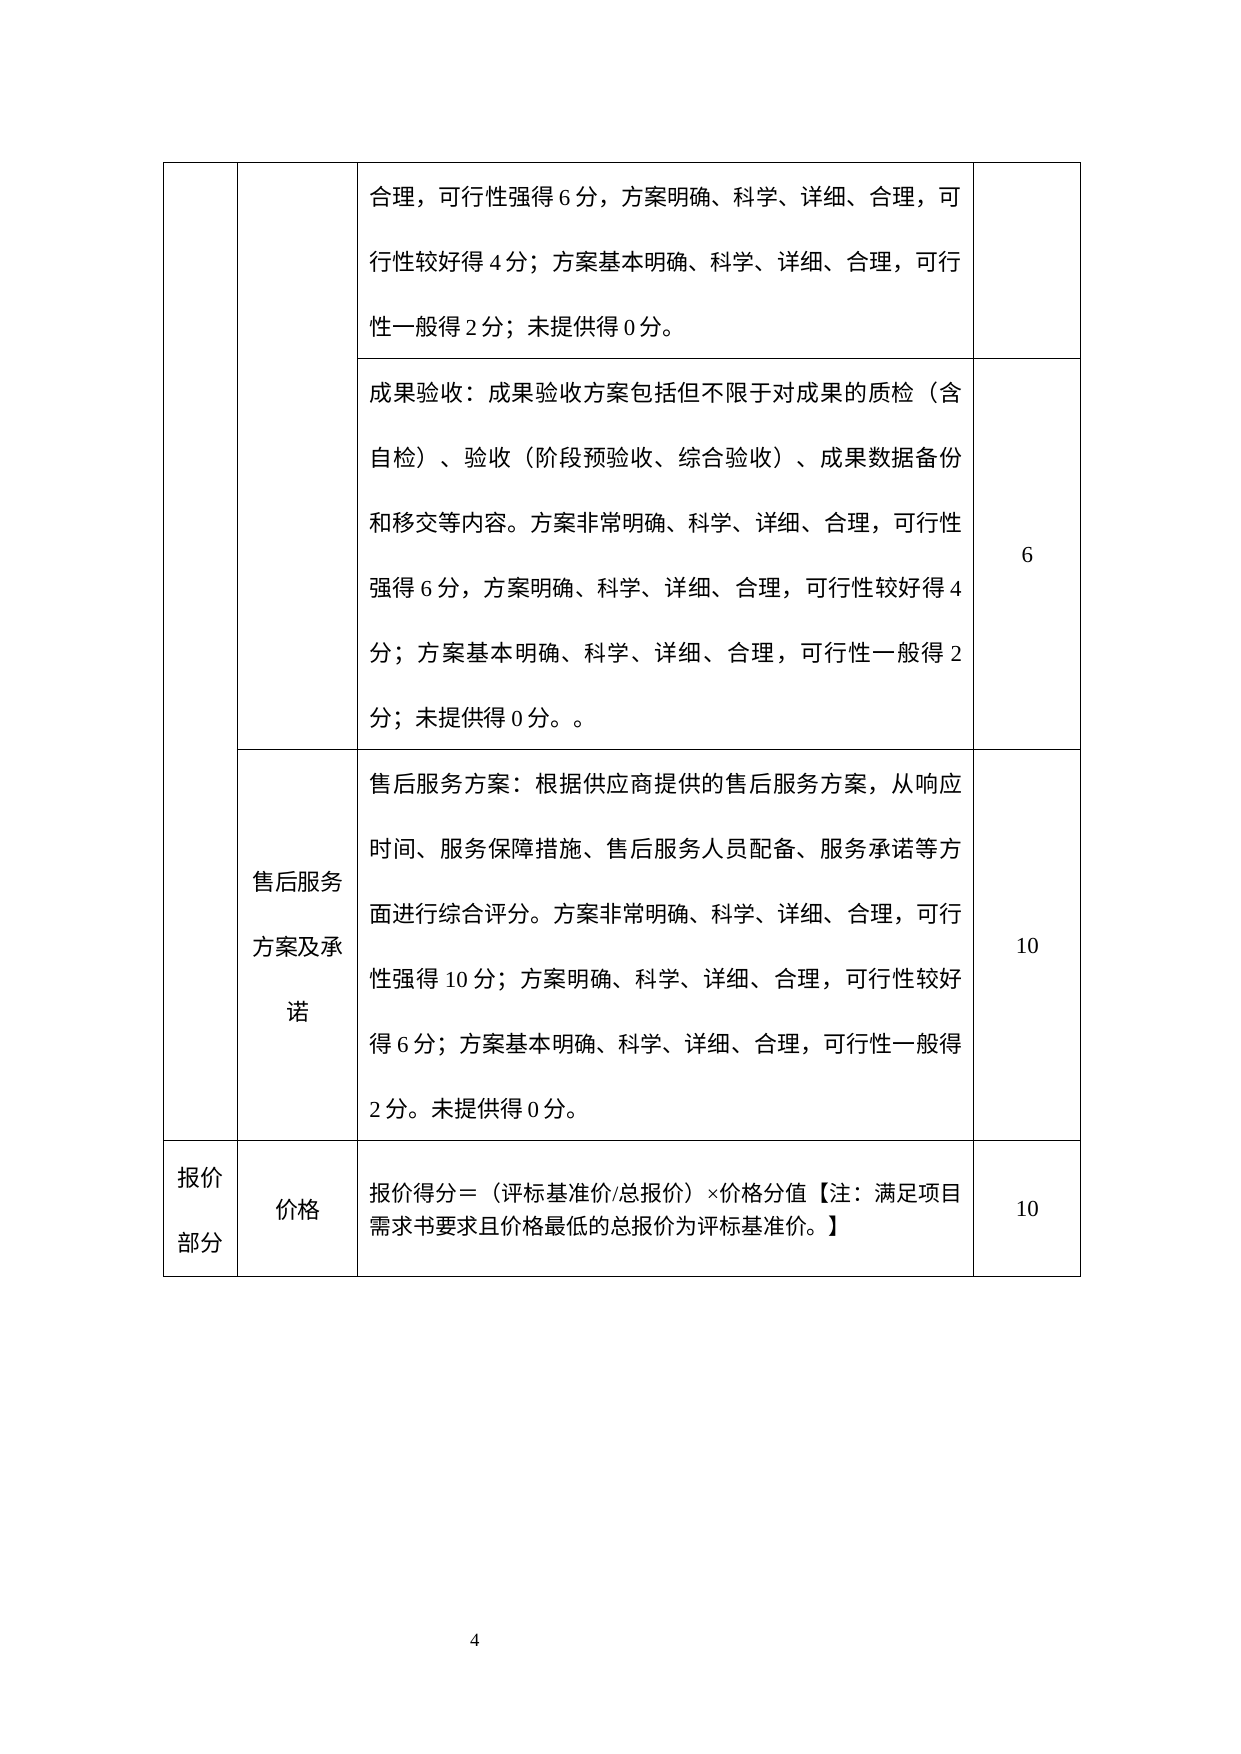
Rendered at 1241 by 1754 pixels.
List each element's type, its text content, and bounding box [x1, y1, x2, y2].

table_cell 报价得分＝（评标基准价/总报价）×价格分值【注：满足项目需求书要求且价格最低的总报价为评标基准价。】 [358, 1141, 973, 1276]
table_cell 售后服务方案：根据供应商提供的售后服务方案，从响应时间、服务保障措施、售后服务人员配备、服务承诺等方面进行综合评分。方案非常明确、科学、详细、合理，可行性强得10分；方案明确、科学、详细、合理，可行性较好得6分；方案基本明确、科学、详细、合理，可行性一般得2分。未提供得0分。 [358, 750, 973, 1140]
table_cell 6 [974, 163, 1080, 358]
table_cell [358, 163, 973, 358]
table_cell 10 [974, 750, 1080, 1140]
table_cell 10 [974, 1141, 1080, 1276]
table_cell 价格 [238, 1141, 357, 1276]
table_cell 6 [974, 359, 1080, 749]
table_cell 售后服务方案及承诺 [238, 750, 357, 1140]
table_cell 成果验收：成果验收方案包括但不限于对成果的质检（含自检）、验收（阶段预验收、综合验收）、成果数据备份和移交等内容。方案非常明确、科学、详细、合理，可行性强得6分，方案明确、科学、详细、合理，可行性较好得4分；方案基本明确、科学、详细、合理，可行性一般得2分；未提供得0分。。 [358, 359, 973, 749]
table_cell 报价部分 [164, 1141, 237, 1276]
